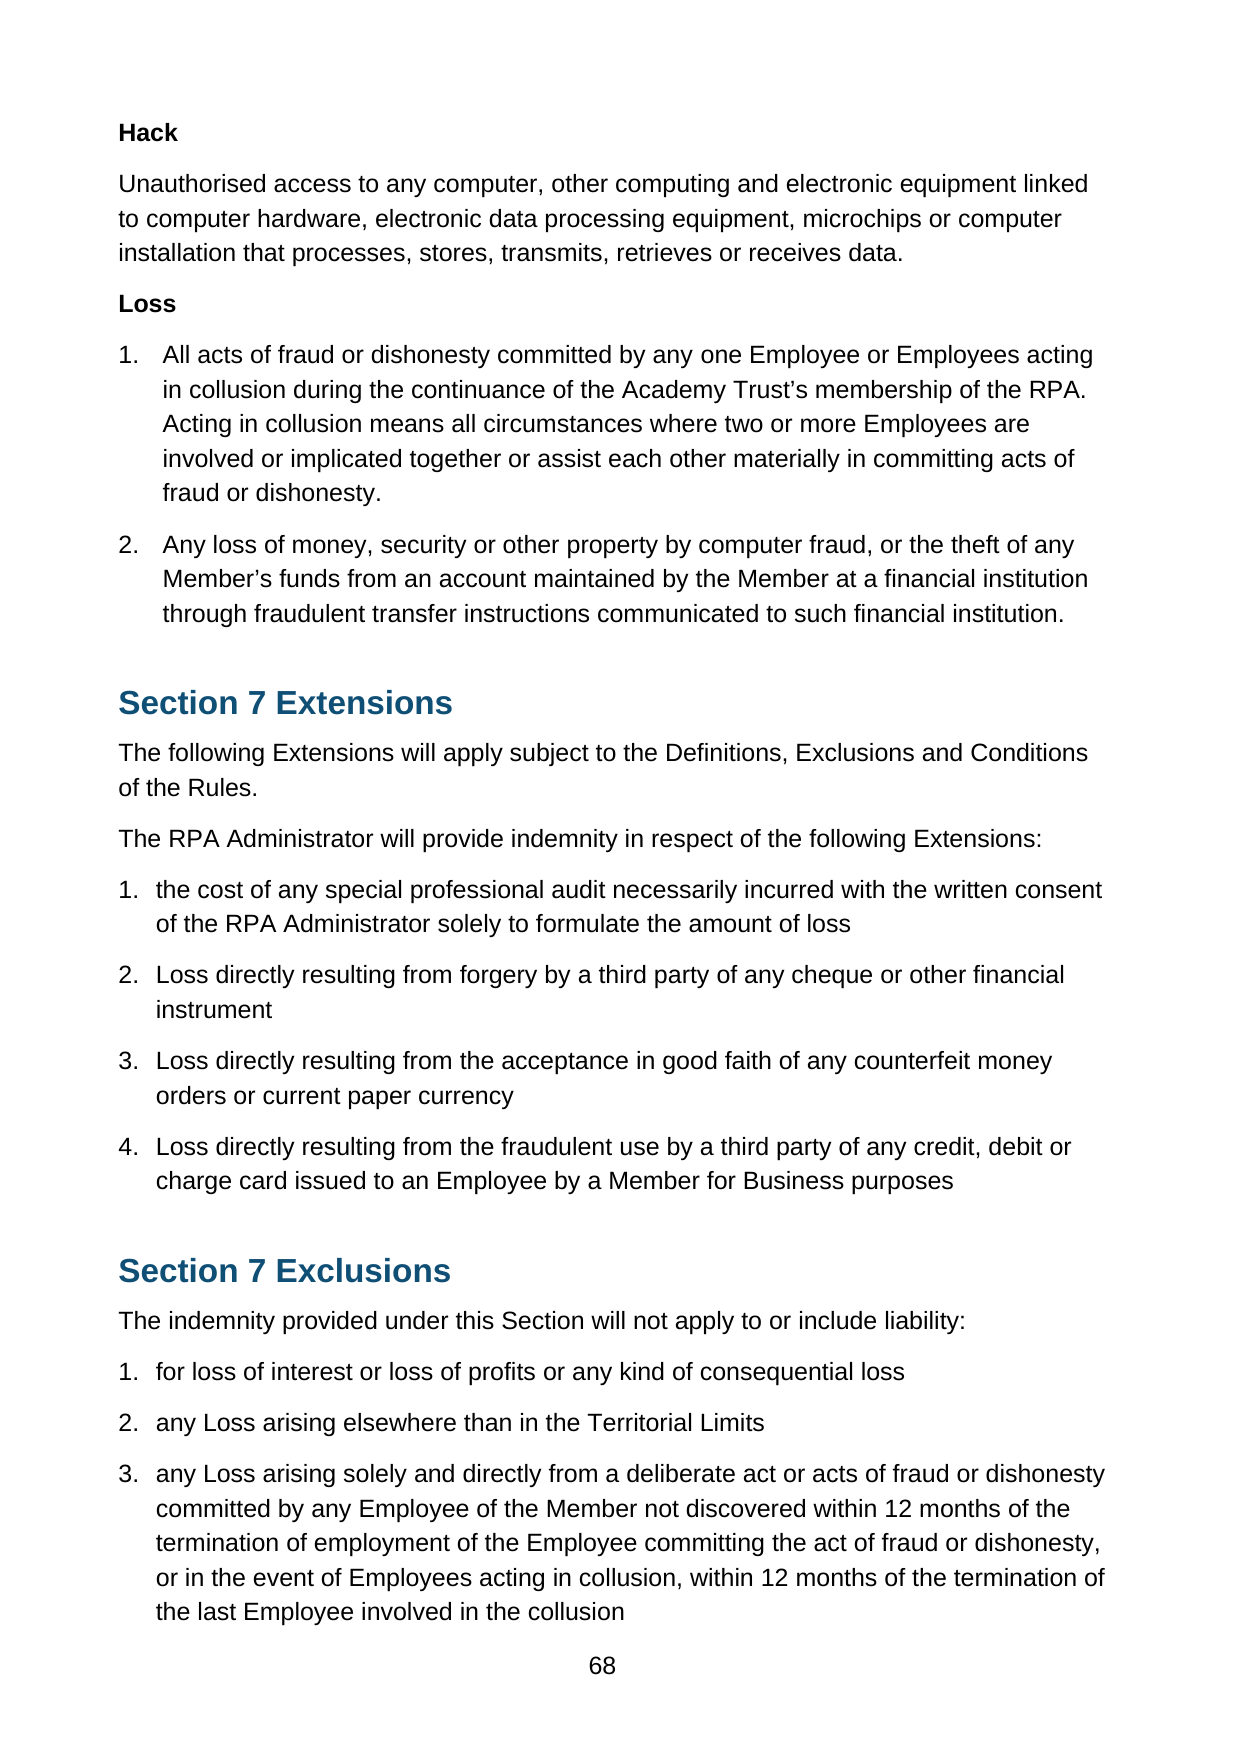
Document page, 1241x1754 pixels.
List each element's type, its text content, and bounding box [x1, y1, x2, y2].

list Loss directly resulting from forgery by a third party of any cheque or other financial instrument [118, 961, 1107, 1024]
list Loss directly resulting from the acceptance in good faith of any counterfeit money orders or current paper currency [118, 1046, 1107, 1109]
list for loss of interest or loss of profits or any kind of consequential loss [118, 1357, 1107, 1386]
text The following Extensions will apply subject to the Definitions, Exclusions and Conditions of the Rules. [118, 738, 1107, 801]
subtitle Section 7 Exclusions [118, 1251, 1107, 1289]
list All acts of fraud or dishonesty committed by any one Employee or Employees acting in collusion during the continuance of the Academy Trust’s membership of the RPA. Acting in collusion means all circumstances where two or more Employees are involved or implicated together or assist each other materially in committing acts of fraud or dishonesty. [118, 341, 1107, 507]
text Hack [118, 118, 1107, 147]
text The indemnity provided under this Section will not apply to or include liability: [118, 1306, 1107, 1334]
list Loss directly resulting from the fraudulent use by a third party of any credit, debit or charge card issued to an Employee by a Member for Business purposes [118, 1132, 1107, 1195]
subtitle Section 7 Extensions [118, 683, 1107, 721]
text Unauthorised access to any computer, other computing and electronic equipment linked to computer hardware, electronic data processing equipment, microchips or computer installation that processes, stores, transmits, retrieves or receives data. [118, 169, 1107, 267]
text Loss [118, 289, 1107, 318]
list any Loss arising solely and directly from a deliberate act or acts of fraud or dishonesty committed by any Employee of the Member not discovered within 12 months of the termination of employment of the Employee committing the act of fraud or dishonesty, or in the event of Employees acting in collusion, within 12 months of the termination of the last Employee involved in the collusion [118, 1459, 1107, 1626]
list any Loss arising elsewhere than in the Territorial Limits [118, 1408, 1107, 1437]
text The RPA Administrator will provide indemnity in respect of the following Extensions: [118, 824, 1107, 852]
list the cost of any special professional audit necessarily incurred with the written consent of the RPA Administrator solely to formulate the amount of loss [118, 875, 1107, 938]
list Any loss of money, security or other property by computer fraud, or the theft of any Member’s funds from an account maintained by the Member at a financial institution through fraudulent transfer instructions communicated to such financial institution. [118, 529, 1107, 627]
